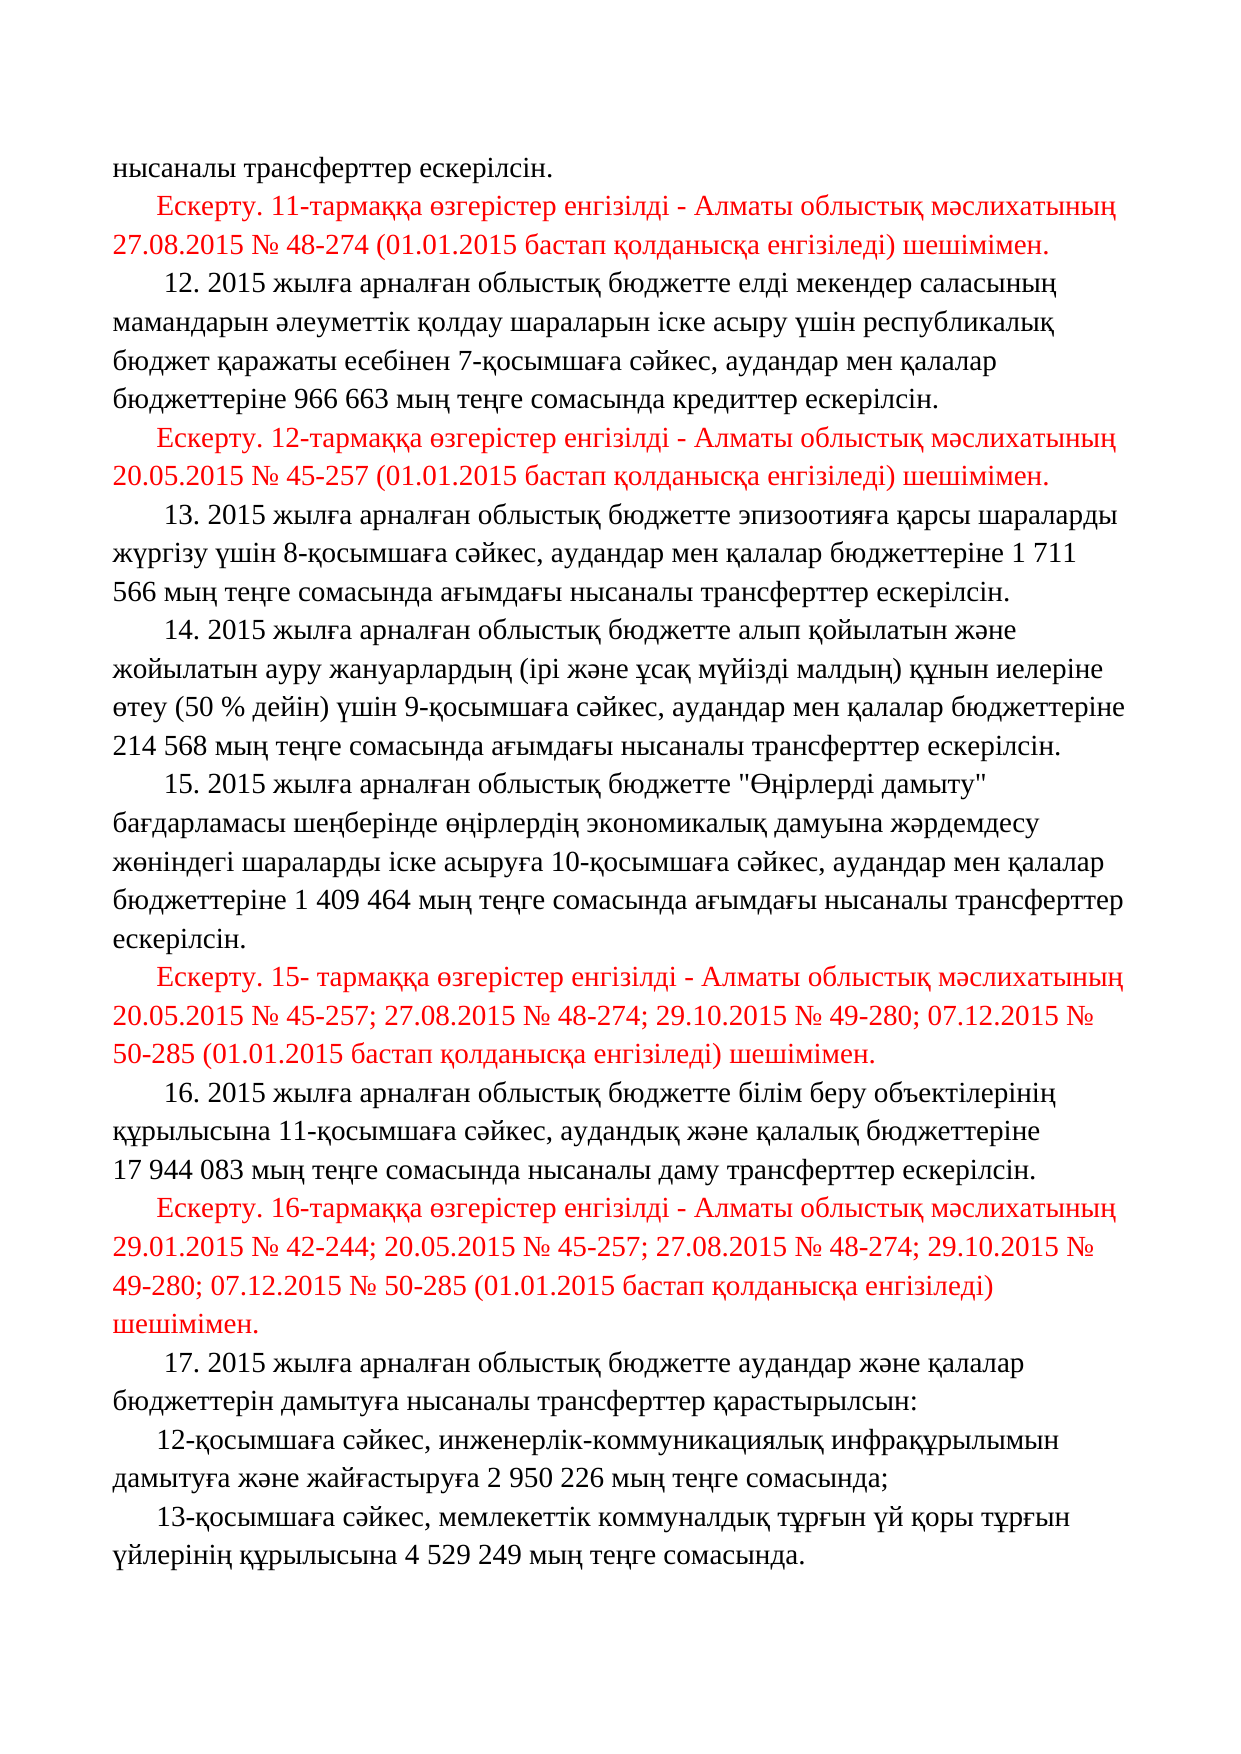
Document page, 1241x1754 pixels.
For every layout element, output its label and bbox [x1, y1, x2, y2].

text [112, 150, 1128, 1571]
